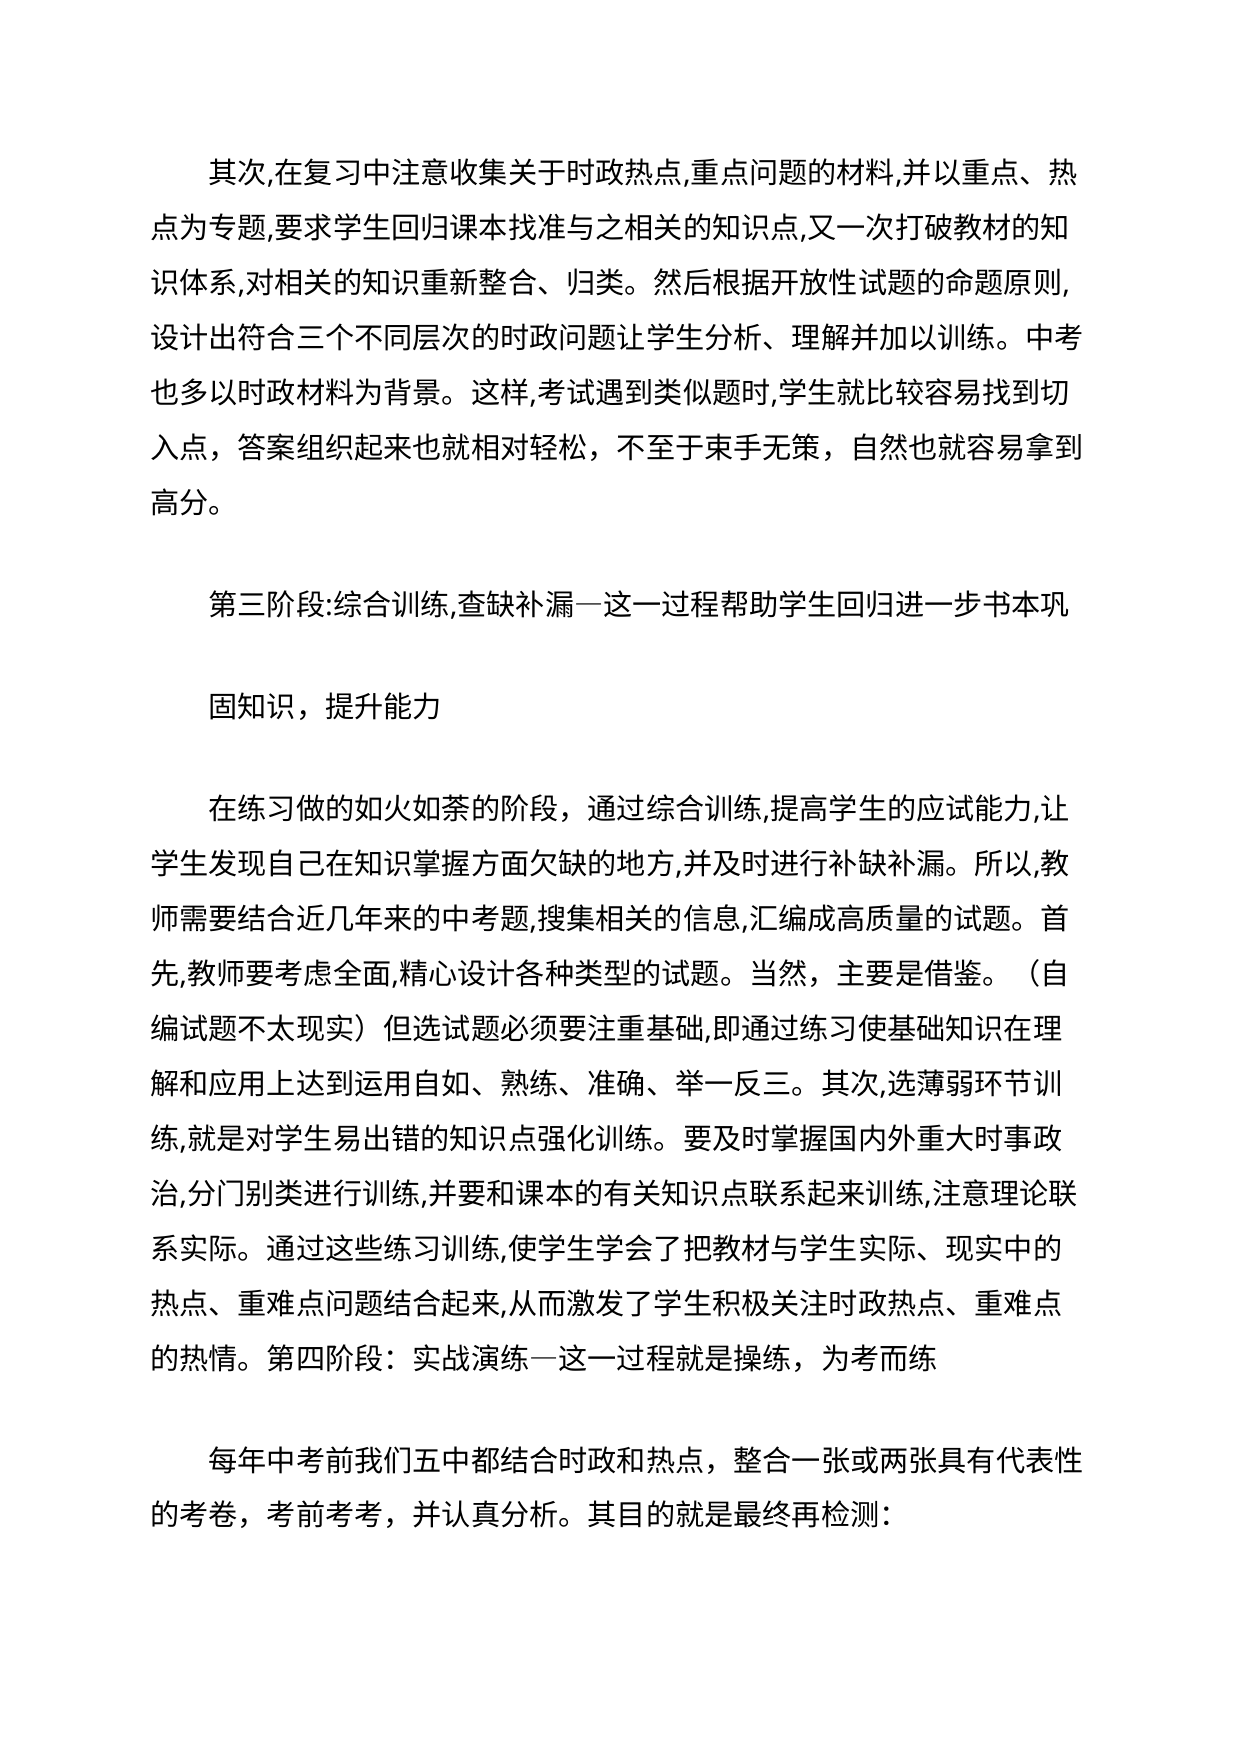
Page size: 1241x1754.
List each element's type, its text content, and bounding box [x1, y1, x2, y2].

text 第三阶段:综合训练,查缺补漏—这一过程帮助学生回归进一步书本巩 [150, 582, 1090, 624]
text 在练习做的如火如荼的阶段，通过综合训练,提高学生的应试能力,让学生发现自己在知识掌握方面欠缺的地方,并及时进行补缺补漏。所以,教师需要结合近几年来的中考题,搜集相关的信息,汇编成高质量的试题。首先,教师要考虑全面,精心设计各种类型的试题。当然，主要是借鉴。（自编试题不太现实）但选试题必须要注重基础,即通过练习使基础知识在理解和应用上达到运用自如、熟练、准确、举一反三。其次,选薄弱环节训练,就是对学生易出错的知识点强化训练。要及时掌握国内外重大时事政治,分门别类进行训练,并要和课本的有关知识点联系起来训练,注意理论联系实际。通过这些练习训练,使学生学会了把教材与学生实际、现实中的热点、重难点问题结合起来,从而激发了学生积极关注时政热点、重难点的热情。第四阶段：实战演练—这一过程就是操练，为考而练 [150, 785, 1090, 1378]
text 每年中考前我们五中都结合时政和热点，整合一张或两张具有代表性的考卷，考前考考，并认真分析。其目的就是最终再检测： [150, 1437, 1090, 1534]
text 固知识，提升能力 [150, 683, 1090, 726]
text 其次,在复习中注意收集关于时政热点,重点问题的材料,并以重点、热点为专题,要求学生回归课本找准与之相关的知识点,又一次打破教材的知识体系,对相关的知识重新整合、归类。然后根据开放性试题的命题原则,设计出符合三个不同层次的时政问题让学生分析、理解并加以训练。中考也多以时政材料为背景。这样,考试遇到类似题时,学生就比较容易找到切入点，答案组织起来也就相对轻松，不至于束手无策，自然也就容易拿到高分。 [150, 150, 1090, 522]
